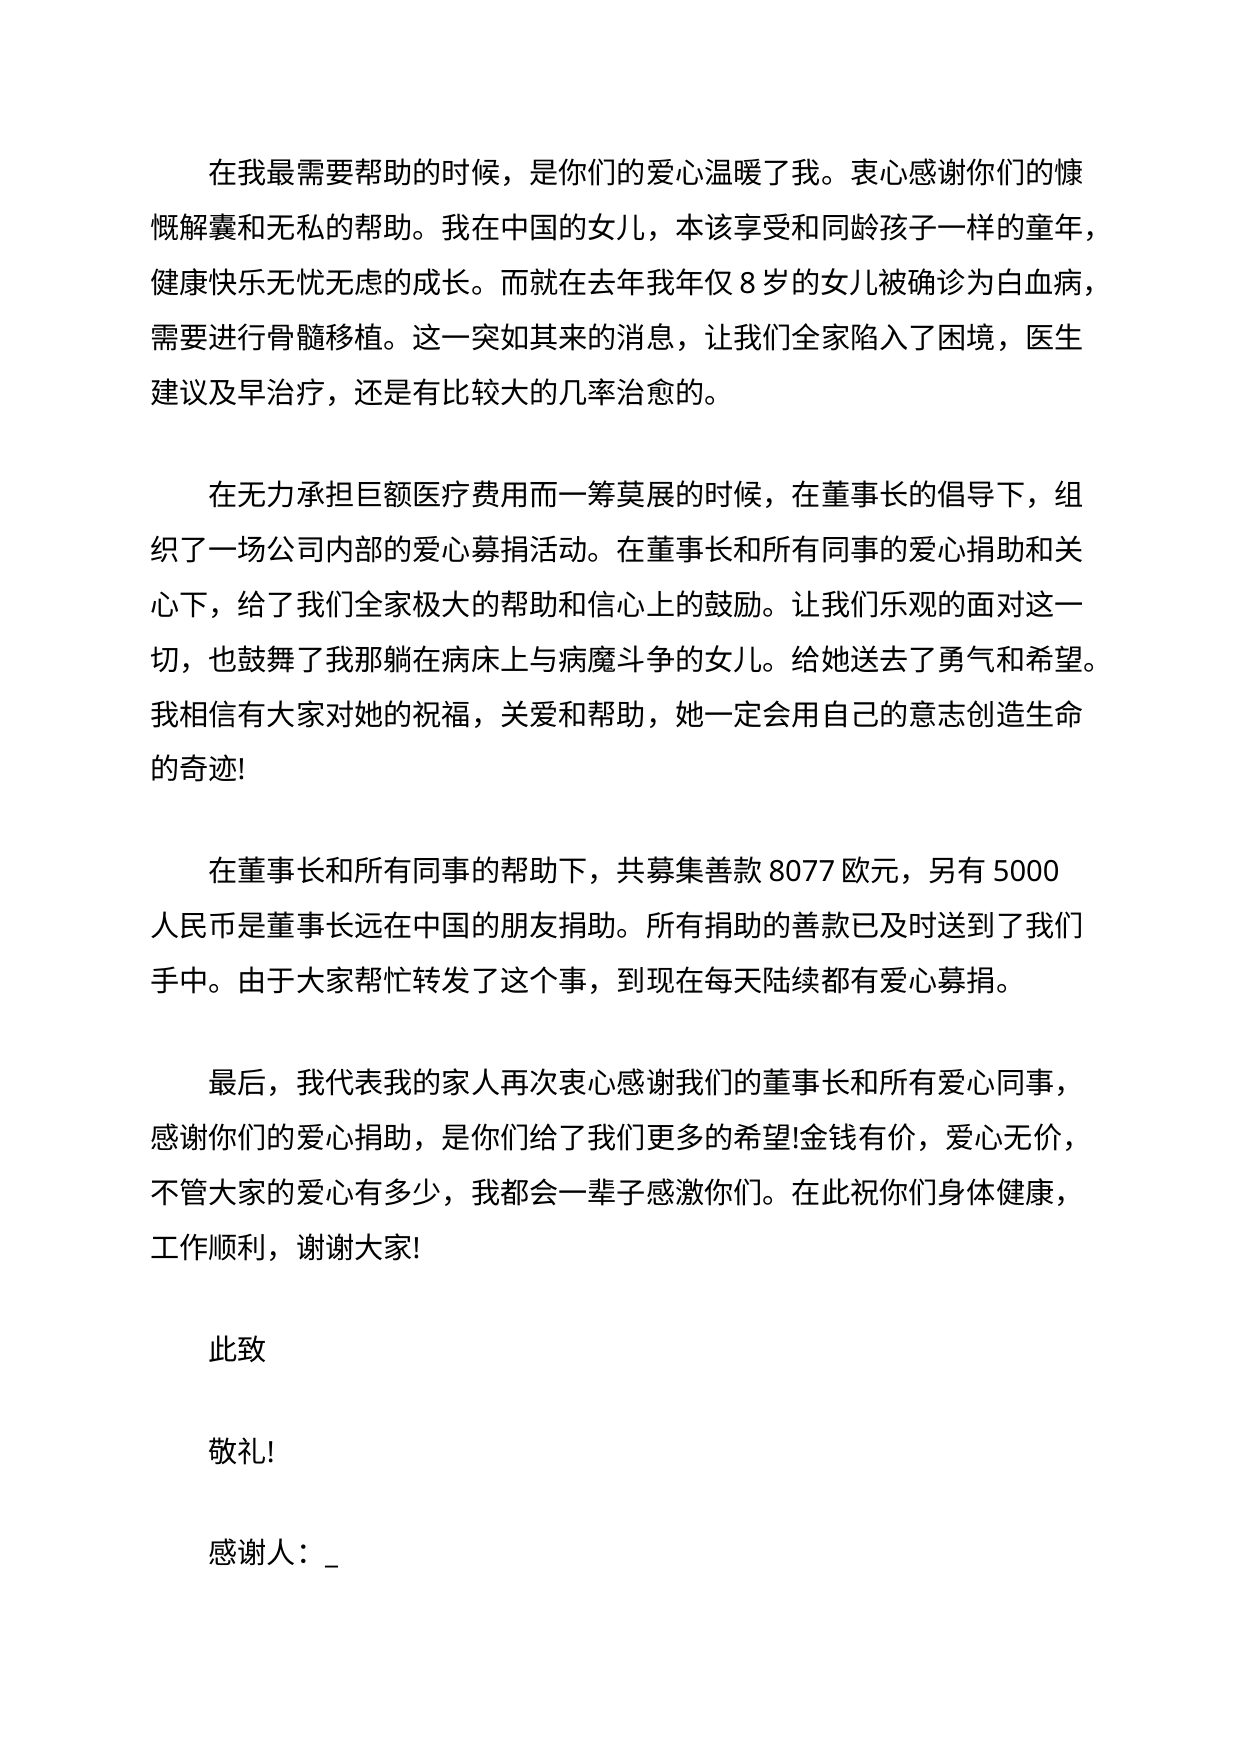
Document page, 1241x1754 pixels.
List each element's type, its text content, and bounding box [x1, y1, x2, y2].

text 感谢人：_ [150, 1530, 1090, 1572]
text 在董事长和所有同事的帮助下，共募集善款8077欧元，另有5000人民币是董事长远在中国的朋友捐助。所有捐助的善款已及时送到了我们手中。由于大家帮忙转发了这个事，到现在每天陆续都有爱心募捐。 [150, 848, 1090, 1000]
text 敬礼! [150, 1428, 1090, 1471]
text 在无力承担巨额医疗费用而一筹莫展的时候，在董事长的倡导下，组织了一场公司内部的爱心募捐活动。在董事长和所有同事的爱心捐助和关心下，给了我们全家极大的帮助和信心上的鼓励。让我们乐观的面对这一切，也鼓舞了我那躺在病床上与病魔斗争的女儿。给她送去了勇气和希望。我相信有大家对她的祝福，关爱和帮助，她一定会用自己的意志创造生命的奇迹! [150, 471, 1090, 788]
text 最后，我代表我的家人再次衷心感谢我们的董事长和所有爱心同事，感谢你们的爱心捐助，是你们给了我们更多的希望!金钱有价，爱心无价，不管大家的爱心有多少，我都会一辈子感激你们。在此祝你们身体健康，工作顺利，谢谢大家! [150, 1059, 1090, 1267]
text 在我最需要帮助的时候，是你们的爱心温暖了我。衷心感谢你们的慷慨解囊和无私的帮助。我在中国的女儿，本该享受和同龄孩子一样的童年，健康快乐无忧无虑的成长。而就在去年我年仅8岁的女儿被确诊为白血病，需要进行骨髓移植。这一突如其来的消息，让我们全家陷入了困境，医生建议及早治疗，还是有比较大的几率治愈的。 [150, 150, 1090, 412]
text 此致 [150, 1326, 1090, 1369]
